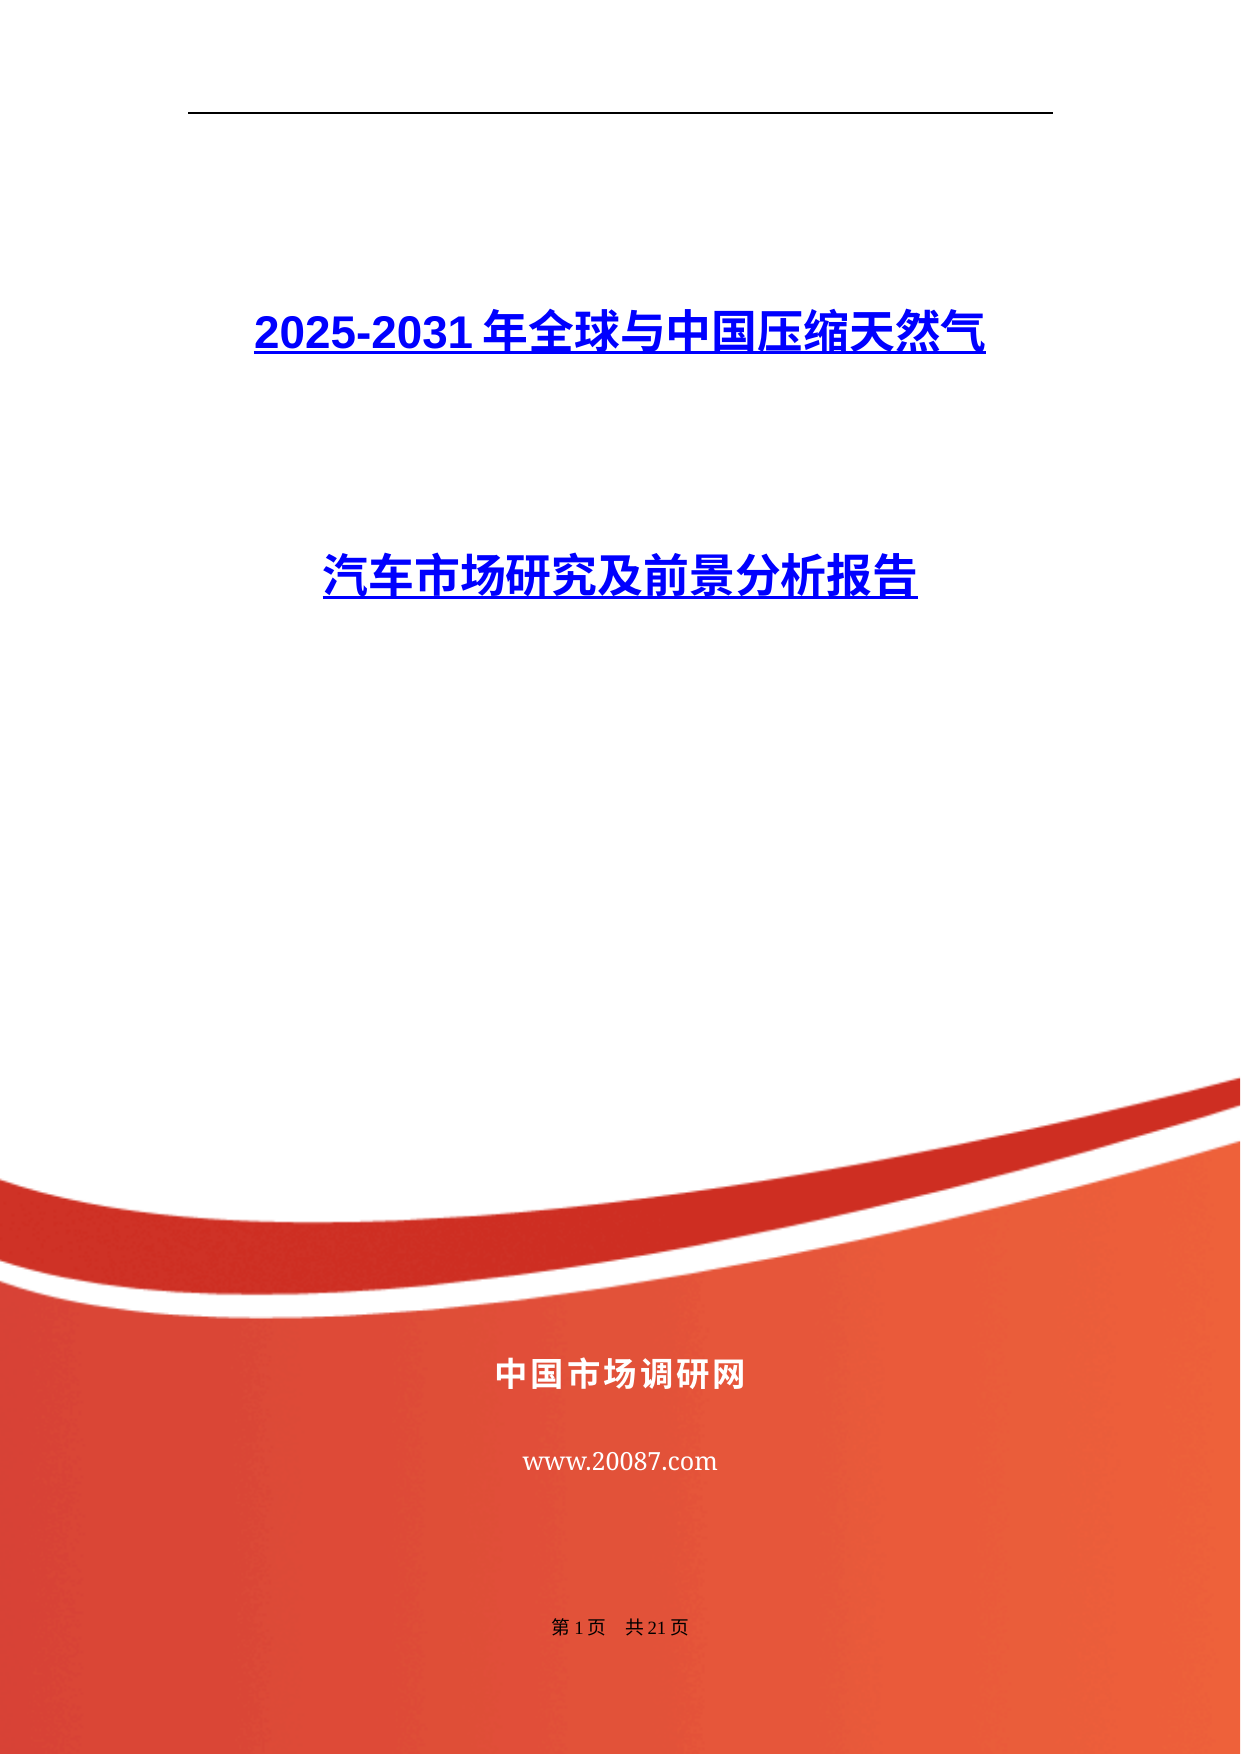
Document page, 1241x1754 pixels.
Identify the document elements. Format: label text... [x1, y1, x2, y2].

table_header 2025-2031年全球与中国压缩天然气汽车市场研究及前景分析报告 [188, 207, 1053, 773]
picture [0, 1006, 1241, 1754]
text www.20087.com [187, 1428, 1053, 1493]
subtitle 中国市场调研网 [187, 1339, 1053, 1404]
